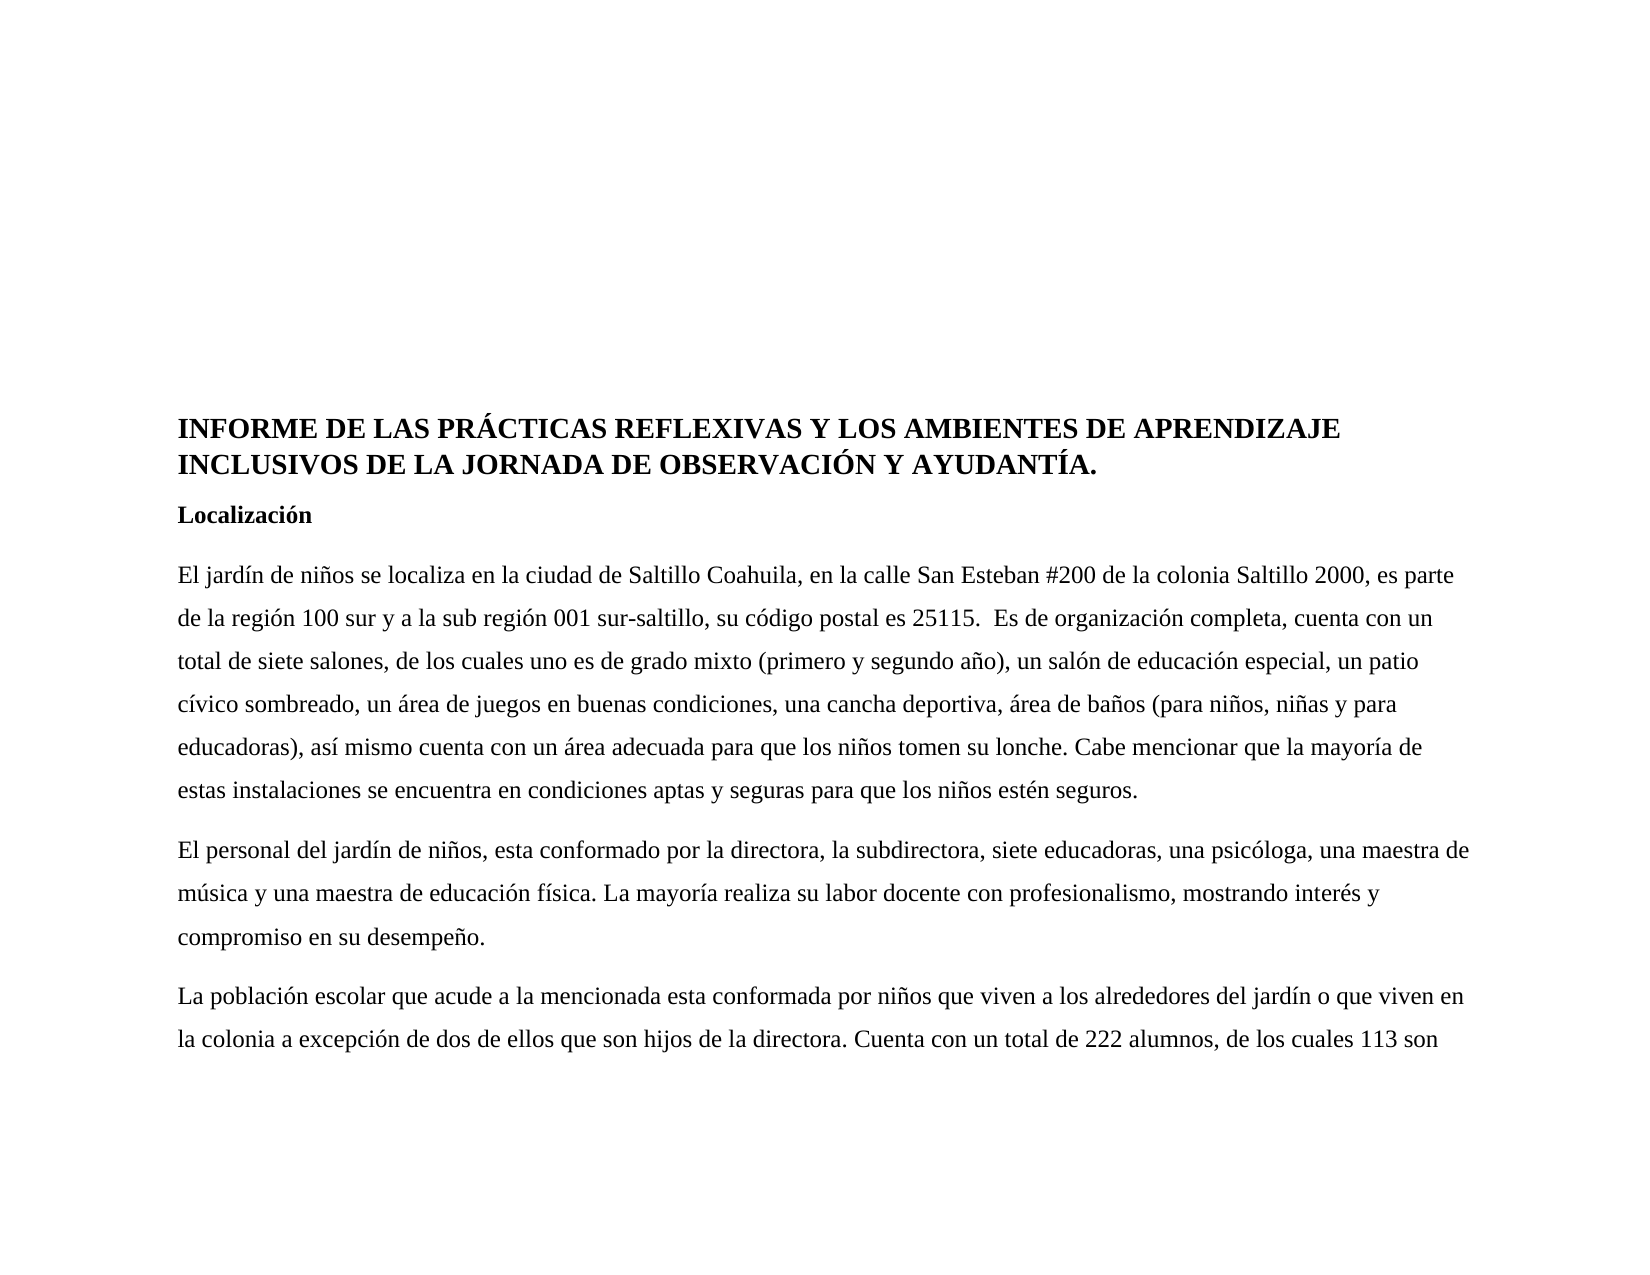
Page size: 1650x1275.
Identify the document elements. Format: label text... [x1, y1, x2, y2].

text El personal del jardín de niños, esta conformado por la directora, la subdirectora, siete educadoras, una psicóloga, una maestra de música y una maestra de educación física. La mayoría realiza su labor docente con profesionalismo, mostrando interés y compromiso en su desempeño. [177, 835, 1473, 950]
text El jardín de niños se localiza en la ciudad de Saltillo Coahuila, en la calle San Esteban #200 de la colonia Saltillo 2000, es parte de la región 100 sur y a la sub región 001 sur-saltillo, su código postal es 25115. Es de organización completa, cuenta con un total de siete salones, de los cuales uno es de grado mixto (primero y segundo año), un salón de educación especial, un patio cívico sombreado, un área de juegos en buenas condiciones, una cancha deportiva, área de baños (para niños, niñas y para educadoras), así mismo cuenta con un área adecuada para que los niños tomen su lonche. Cabe mencionar que la mayoría de estas instalaciones se encuentra en condiciones aptas y seguras para que los niños estén seguros. [177, 560, 1473, 804]
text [177, 981, 1473, 1053]
text Localización [177, 500, 1473, 529]
text INFORME DE LAS PRÁCTICAS REFLEXIVAS Y LOS AMBIENTES DE APRENDIZAJE INCLUSIVOS DE LA JORNADA DE OBSERVACIÓN Y AYUDANTÍA. [177, 411, 1473, 481]
